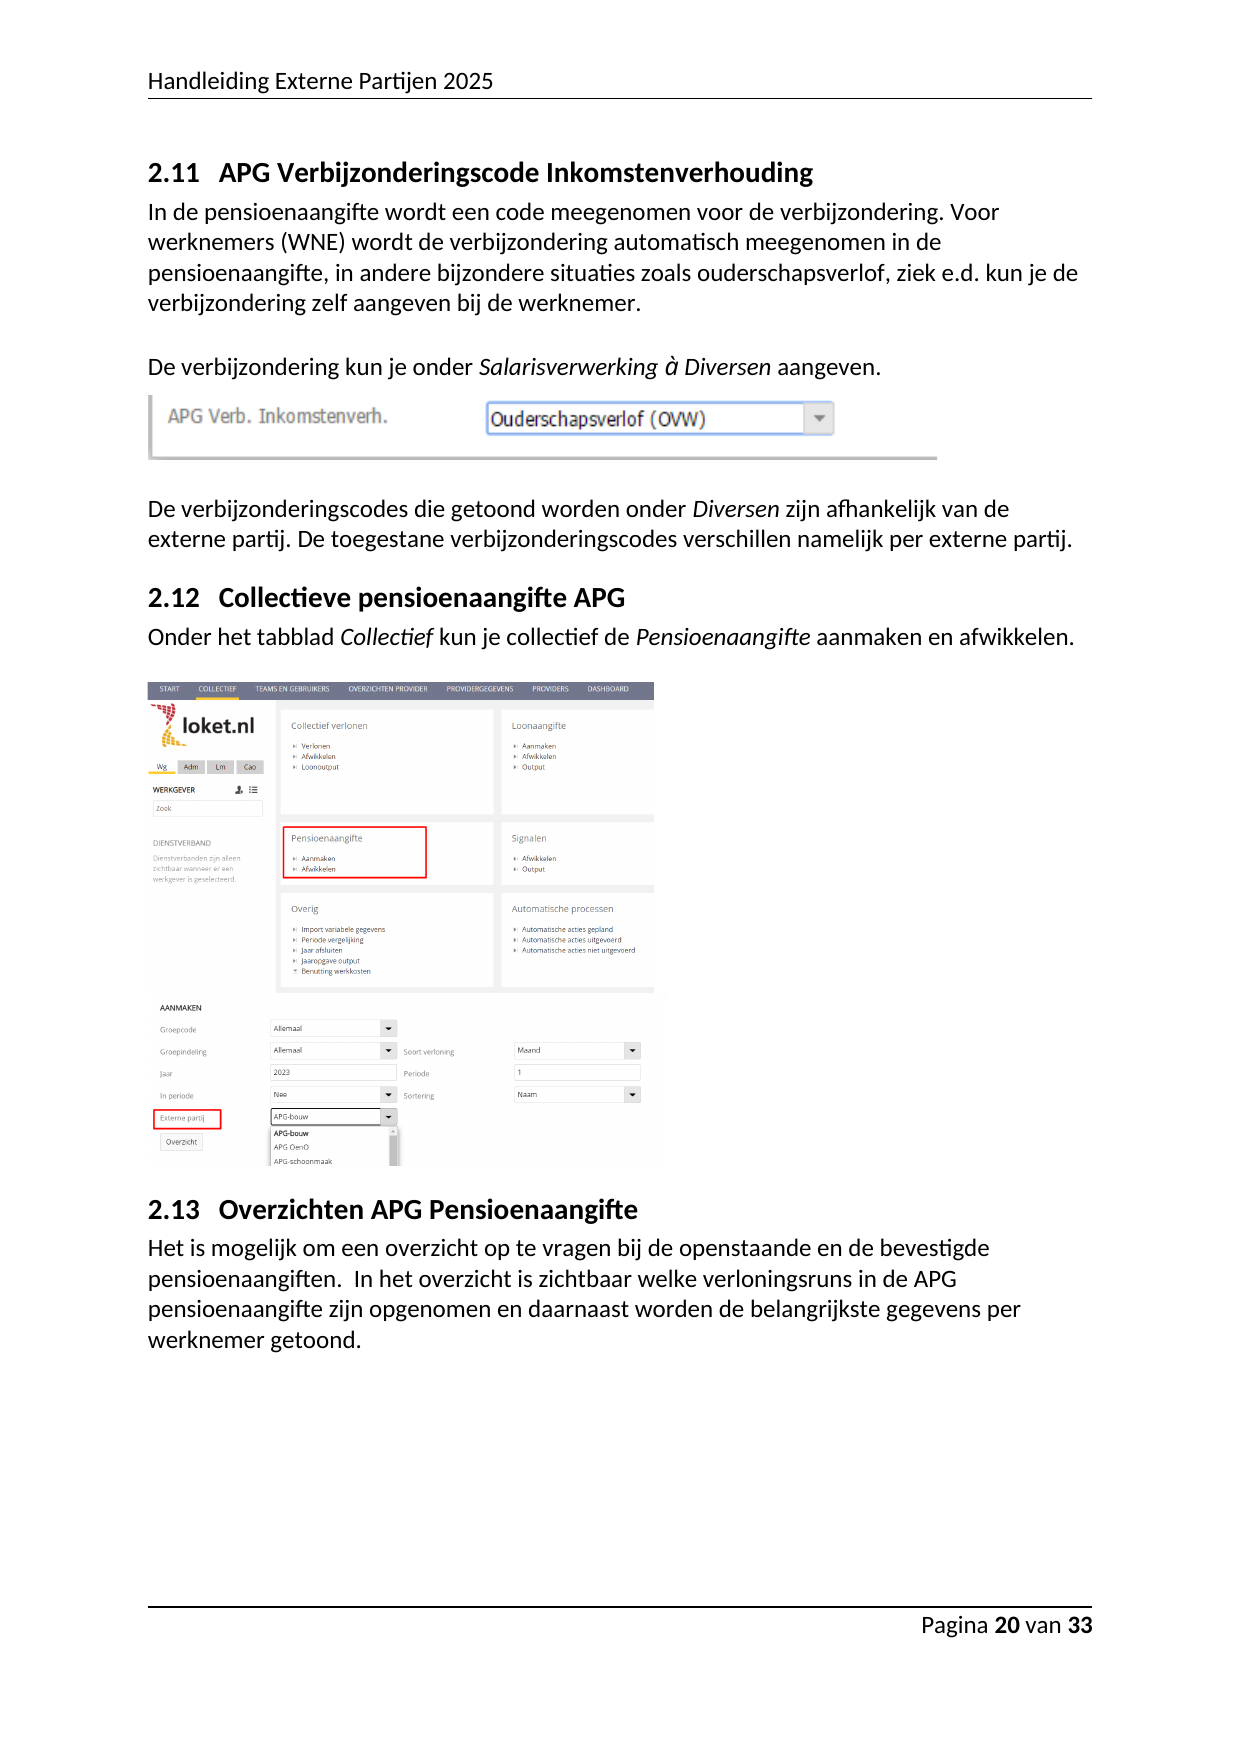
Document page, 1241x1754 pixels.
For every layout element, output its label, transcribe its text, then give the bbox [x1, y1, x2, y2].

text Het is mogelijk om een overzicht op te vragen bij de openstaande en de bevestigde pensioenaangiften. In het overzicht is zichtbaar welke verloningsruns in de APG pensioenaangifte zijn opgenomen en daarnaast worden de belangrijkste gegevens per werknemer getoond. [148, 1233, 1092, 1355]
picture [147, 682, 667, 1166]
text Onder het tabblad Collectief kun je collectief de Pensioenaangifte aanmaken en afwikkelen. [148, 621, 1092, 651]
subtitle Overzichten APG Pensioenaangifte [148, 1191, 1092, 1226]
text De verbijzondering kun je onder Salarisverwerking à Diversen aangeven. [148, 349, 1092, 383]
subtitle Collectieve pensioenaangifte APG [148, 579, 1092, 615]
text De verbijzonderingscodes die getoond worden onder Diversen zijn afhankelijk van de externe partij. De toegestane verbijzonderingscodes verschillen namelijk per externe partij. [148, 493, 1092, 554]
picture [148, 395, 938, 460]
subtitle APG Verbijzonderingscode Inkomstenverhouding [148, 154, 1092, 190]
text In de pensioenaangifte wordt een code meegenomen voor de verbijzondering. Voor werknemers (WNE) wordt de verbijzondering automatisch meegenomen in de pensioenaangifte, in andere bijzondere situaties zoals ouderschapsverlof, ziek e.d. kun je de verbijzondering zelf aangeven bij de werknemer. [148, 196, 1092, 318]
